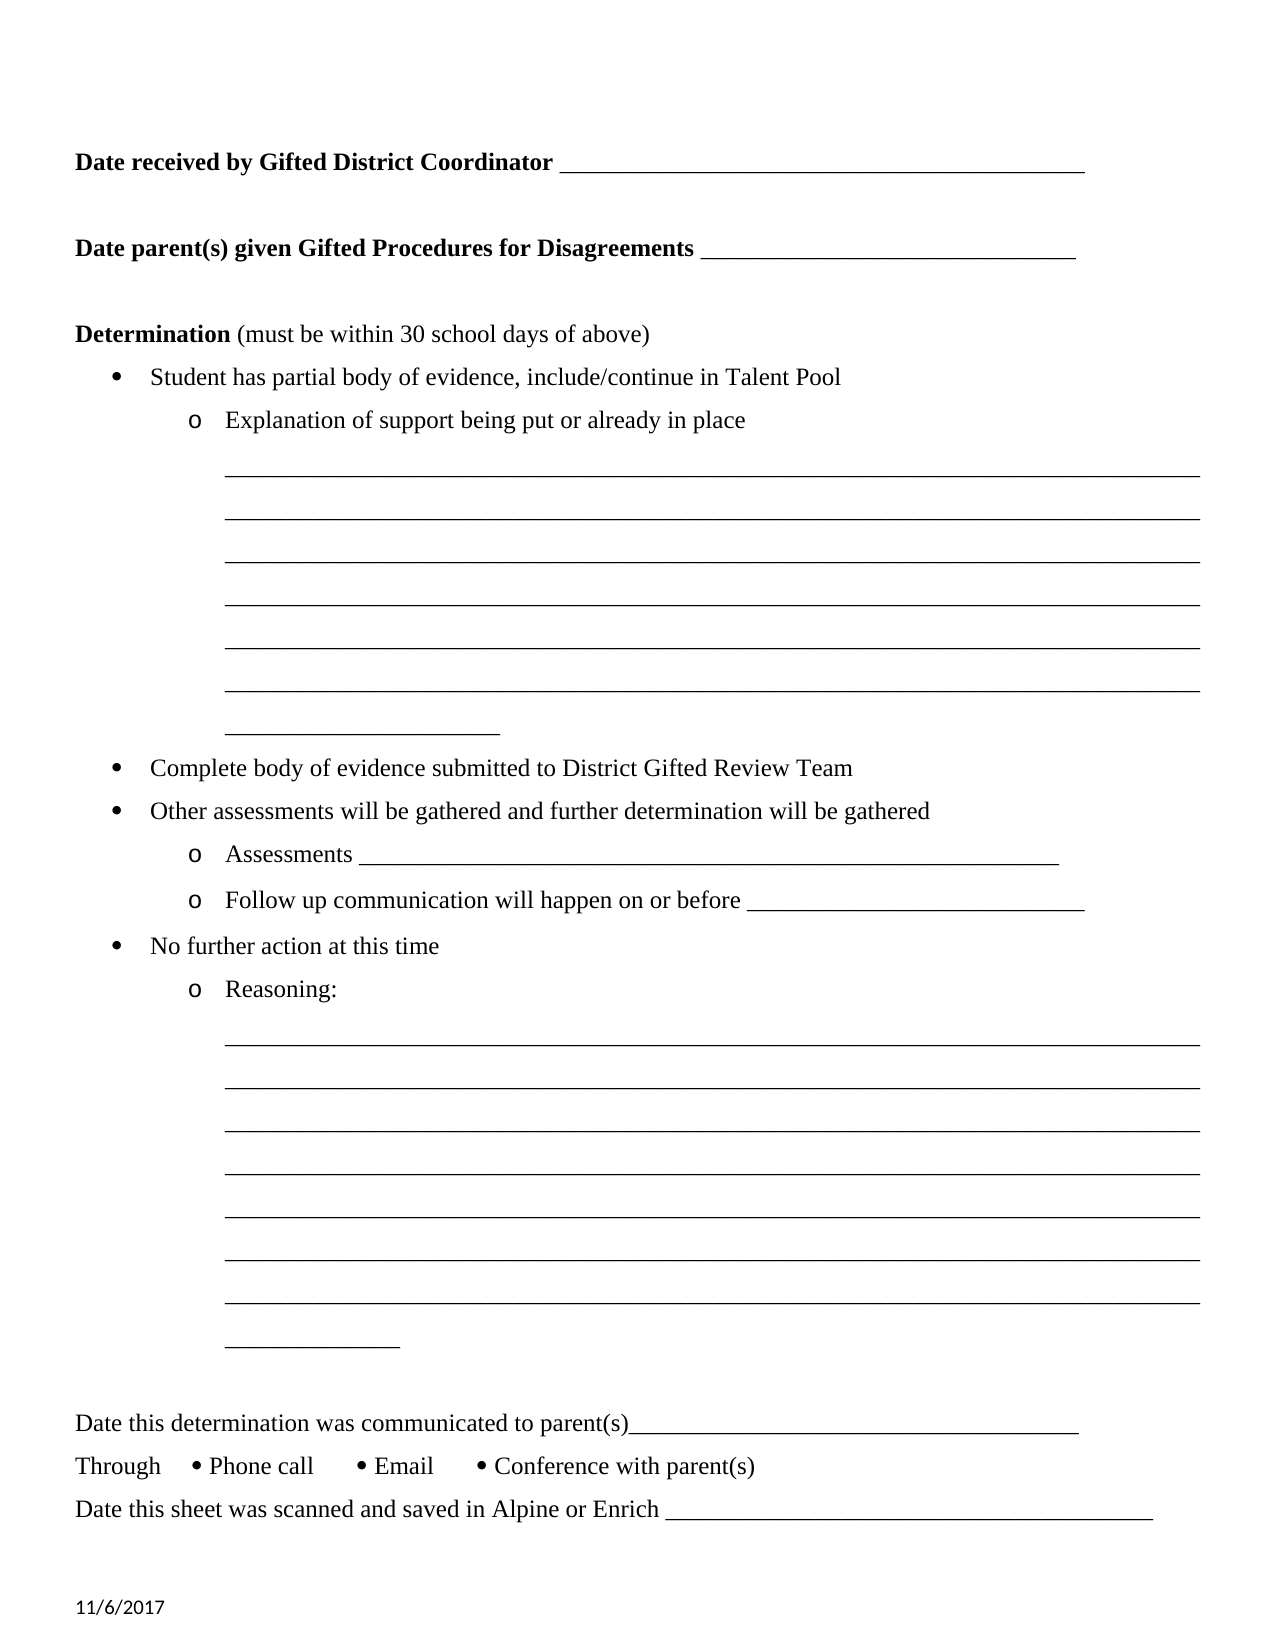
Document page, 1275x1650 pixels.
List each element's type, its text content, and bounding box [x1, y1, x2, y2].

text Determination (must be within 30 school days of above) [75, 319, 1200, 348]
list Reasoning: ________________________________________________________________________________________________________________________________________________________________________________________________________________________________________________________________________________________________________________________________________________________________________________________________________________________________________________________________________________________________________________________________________________________________________________ [187, 974, 1200, 1350]
text Date parent(s) given Gifted Procedures for Disagreements ______________________________ [75, 233, 1200, 262]
list Student has partial body of evidence, include/continue in Talent Pool [112, 362, 1200, 391]
text Date this determination was communicated to parent(s)____________________________________ [75, 1408, 1200, 1437]
list Follow up communication will happen on or before ___________________________ [187, 885, 1200, 916]
list No further action at this time [112, 931, 1200, 960]
text Through Phone call Email Conference with parent(s) [75, 1451, 1200, 1480]
text Date this sheet was scanned and saved in Alpine or Enrich _______________________________________ [75, 1494, 1200, 1523]
list Explanation of support being put or already in place __________________________________________________________________________________________________________________________________________________________________________________________________________________________________________________________________________________________________________________________________________________________________________________________________________________________________________________________________________________________________________ [187, 406, 1200, 738]
list Assessments ________________________________________________________ [187, 839, 1200, 870]
text Date received by Gifted District Coordinator __________________________________________ [75, 147, 1200, 176]
list Complete body of evidence submitted to District Gifted Review Team [112, 753, 1200, 781]
list Other assessments will be gathered and further determination will be gathered [112, 796, 1200, 824]
